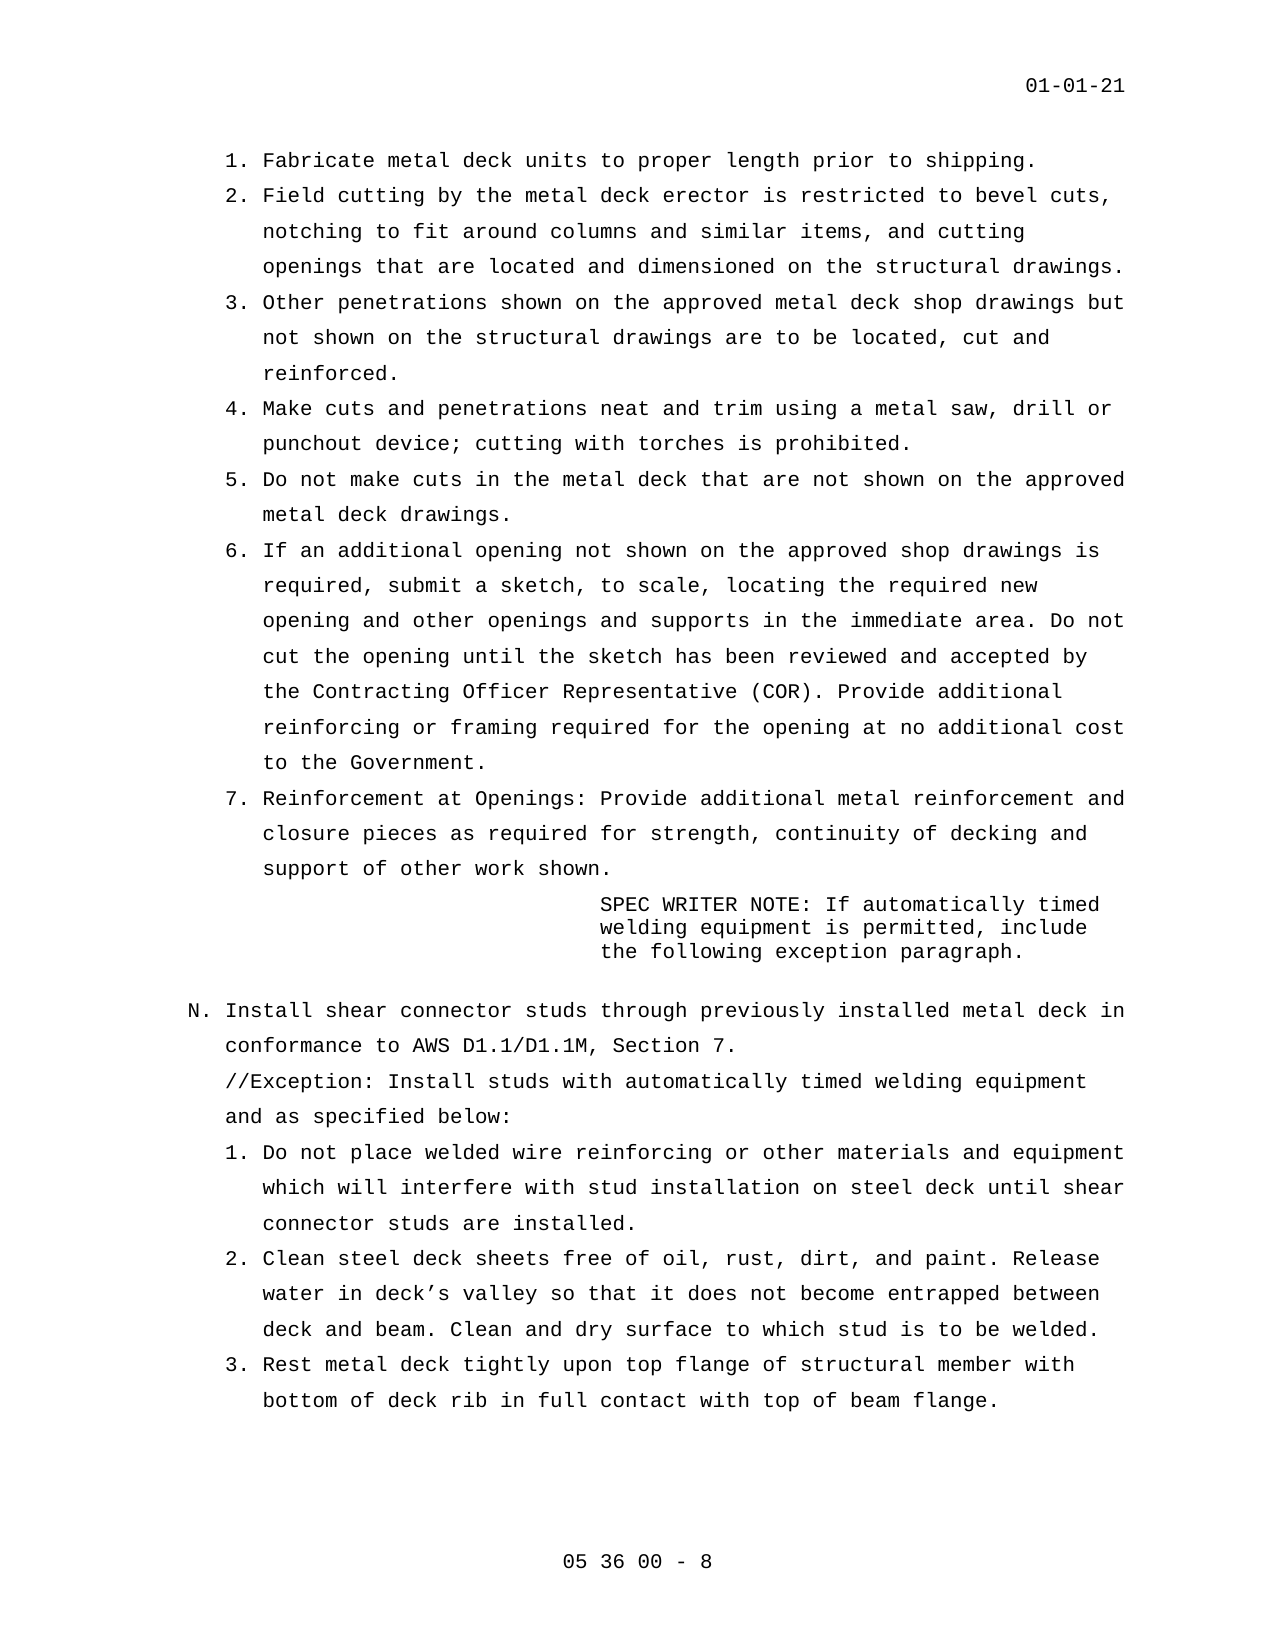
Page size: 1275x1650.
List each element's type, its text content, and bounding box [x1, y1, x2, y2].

text Other penetrations shown on the approved metal deck shop drawings but not shown on the structural drawings are to be located, cut and reinforced. [225, 292, 1125, 386]
text Do not place welded wire reinforcing or other materials and equipment which will interfere with stud installation on steel deck until shear connector studs are installed. [225, 1142, 1125, 1236]
text Install shear connector studs through previously installed metal deck in conformance to AWS D1.1/D1.1M, Section 7. [187, 1000, 1125, 1059]
list //Exception: Install studs with automatically timed welding equipment and as specified below: [187, 1071, 1125, 1130]
text Clean steel deck sheets free of oil, rust, dirt, and paint. Release water in deck’s valley so that it does not become entrapped between deck and beam. Clean and dry surface to which stud is to be welded. [225, 1248, 1125, 1342]
text Fabricate metal deck units to proper length prior to shipping. [225, 150, 1125, 174]
text Reinforcement at Openings: Provide additional metal reinforcement and closure pieces as required for strength, continuity of decking and support of other work shown. [225, 787, 1125, 882]
text Make cuts and penetrations neat and trim using a metal saw, drill or punchout device; cutting with torches is prohibited. [225, 398, 1125, 457]
text Do not make cuts in the metal deck that are not shown on the approved metal deck drawings. [225, 469, 1125, 528]
text SPEC WRITER NOTE: If automatically timed welding equipment is permitted, include the following exception paragraph. [600, 894, 1125, 965]
text If an additional opening not shown on the approved shop drawings is required, submit a sketch, to scale, locating the required new opening and other openings and supports in the immediate area. Do not cut the opening until the sketch has been reviewed and accepted by the Contracting Officer Representative (COR). Provide additional reinforcing or framing required for the opening at no additional cost to the Government. [225, 539, 1125, 776]
text Rest metal deck tightly upon top flange of structural member with bottom of deck rib in full contact with top of beam flange. [225, 1354, 1125, 1413]
text Field cutting by the metal deck erector is restricted to bevel cuts, notching to fit around columns and similar items, and cutting openings that are located and dimensioned on the structural drawings. [225, 185, 1125, 280]
